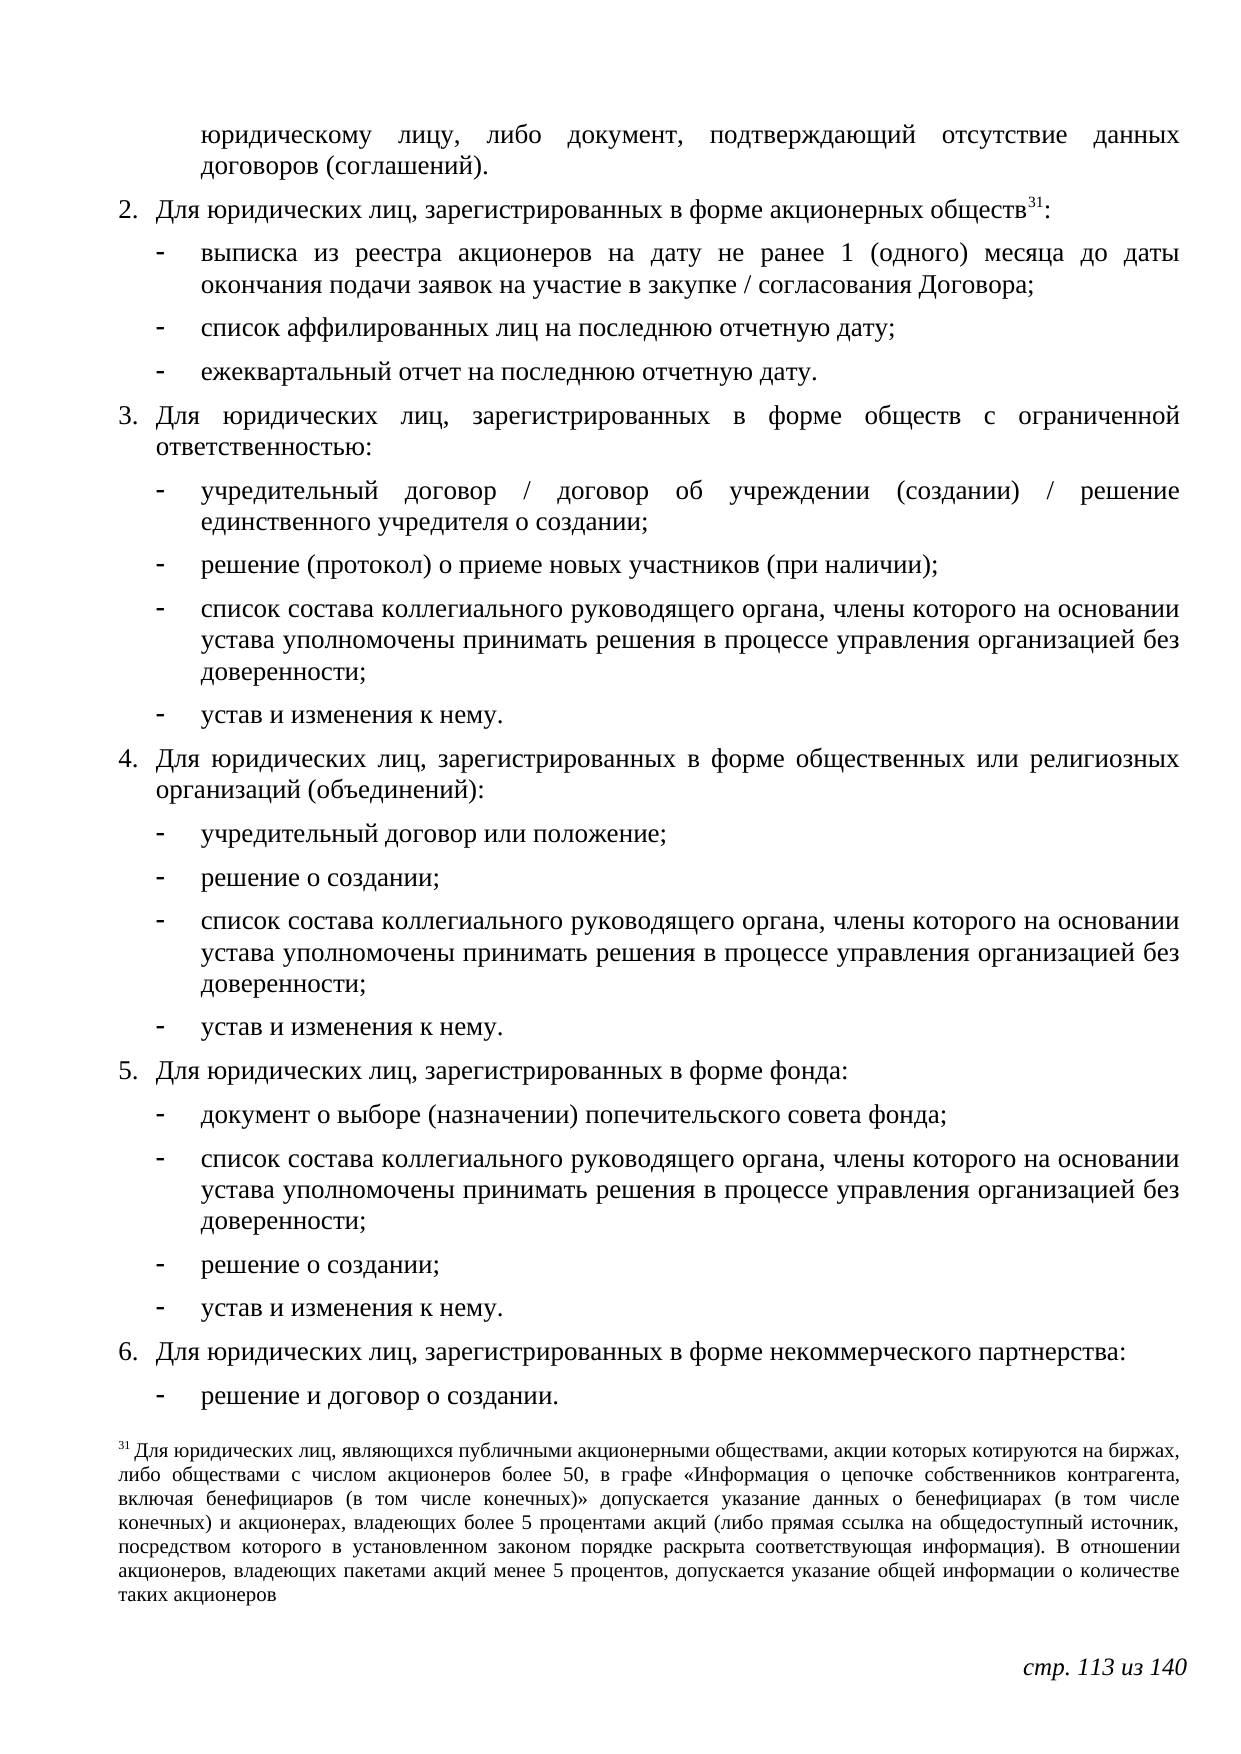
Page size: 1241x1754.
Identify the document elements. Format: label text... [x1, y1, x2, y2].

list Для юридических лиц, зарегистрированных в форме некоммерческого партнерства: [118, 1335, 1181, 1366]
list устав и изменения к нему. [156, 1011, 1181, 1042]
list устав и изменения к нему. [156, 1291, 1181, 1323]
list список состава коллегиального руководящего органа, члены которого на основании устава уполномочены принимать решения в процессе управления организацией без доверенности; [156, 904, 1181, 998]
list решение о создании; [156, 861, 1181, 892]
list Для юридических лиц, зарегистрированных в форме фонда: [118, 1054, 1181, 1085]
list список состава коллегиального руководящего органа, члены которого на основании устава уполномочены принимать решения в процессе управления организацией без доверенности; [156, 1142, 1181, 1235]
list устав и изменения к нему. [156, 698, 1181, 730]
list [156, 118, 1181, 180]
list список состава коллегиального руководящего органа, члены которого на основании устава уполномочены принимать решения в процессе управления организацией без доверенности; [156, 592, 1181, 686]
list выписка из реестра акционеров на дату не ранее 1 (одного) месяца до даты окончания подачи заявок на участие в закупке / согласования Договора; [156, 237, 1181, 299]
list Для юридических лиц, зарегистрированных в форме акционерных обществ: [118, 193, 1181, 224]
list список аффилированных лиц на последнюю отчетную дату; [156, 311, 1181, 343]
list решение и договор о создании. [156, 1379, 1181, 1410]
list документ о выборе (назначении) попечительского совета фонда; [156, 1098, 1181, 1129]
list ежеквартальный отчет на последнюю отчетную дату. [156, 355, 1181, 386]
list учредительный договор / договор об учреждении (создании) / решение единственного учредителя о создании; [156, 474, 1181, 536]
list Для юридических лиц, зарегистрированных в форме общественных или религиозных организаций (объединений): [118, 742, 1181, 804]
list учредительный договор или положение; [156, 817, 1181, 848]
list Для юридических лиц, зарегистрированных в форме обществ с ограниченной ответственностью: [118, 399, 1181, 461]
list решение (протокол) о приеме новых участников (при наличии); [156, 549, 1181, 580]
list решение о создании; [156, 1248, 1181, 1279]
